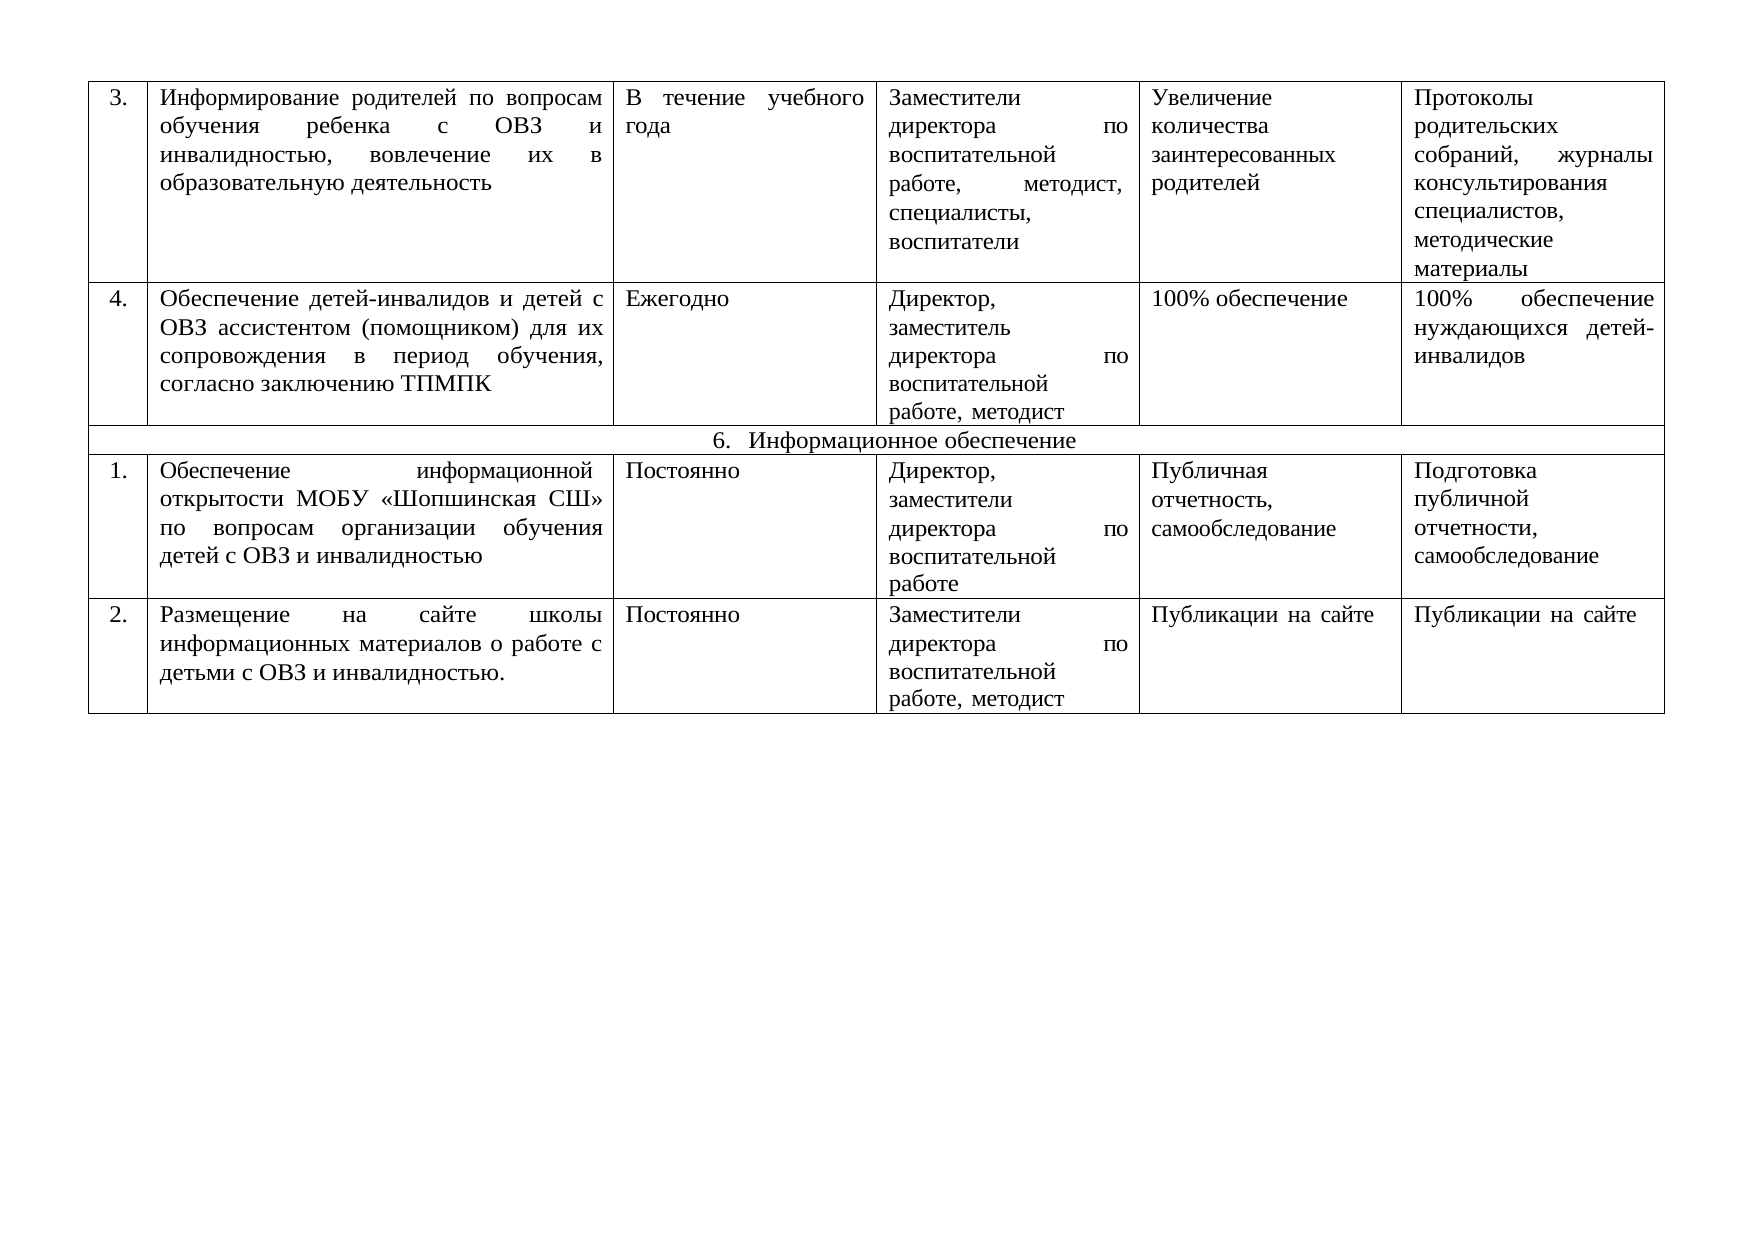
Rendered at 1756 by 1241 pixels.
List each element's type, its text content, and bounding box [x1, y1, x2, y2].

table_cell 100% обеспечение нуждающихся детей- инвалидов [1402, 283, 1664, 425]
table_cell Размещение на сайте школы информационных материалов о работе с детьми с ОВЗ и инвалидностью. [148, 599, 613, 713]
table_cell Обеспечение детей-инвалидов и детей с ОВЗ ассистентом (помощником) для их сопровождения в период обучения, согласно заключению ТПМПК [148, 283, 613, 425]
table_cell Ежегодно [614, 283, 876, 425]
table_cell В течение учебного года [614, 82, 876, 282]
table_cell 2. [89, 599, 147, 713]
table_cell Заместители директора по воспитательной работе, методист, специалисты, воспитатели [877, 82, 1139, 282]
table_cell 1. [89, 455, 147, 598]
table_cell 100% обеспечение [1140, 283, 1401, 425]
table_cell Увеличение количества заинтересованных родителей [1140, 82, 1401, 282]
table_cell 3. [89, 82, 147, 282]
table_cell 4. [89, 283, 147, 425]
table_cell 6. Информационное обеспечение [89, 426, 1664, 454]
table_cell Заместители директора по воспитательной работе, методист [877, 599, 1139, 713]
table_cell Публикации на сайте [1402, 599, 1664, 713]
table_cell Обеспечение информационной открытости МОБУ «Шопшинская СШ» по вопросам организации обучения детей с ОВЗ и инвалидностью [148, 455, 613, 598]
table_cell Постоянно [614, 455, 876, 598]
table_cell Директор, заместитель директора по воспитательной работе, методист [877, 283, 1139, 425]
table_cell Протоколы родительских собраний, журналы консультирования специалистов, методические материалы [1402, 82, 1664, 282]
table_cell Информирование родителей по вопросам обучения ребенка с ОВЗ и инвалидностью, вовлечение их в образовательную деятельность [148, 82, 613, 282]
table_cell Постоянно [614, 599, 876, 713]
table_cell Директор, заместители директора по воспитательной работе [877, 455, 1139, 598]
table_cell Подготовка публичной отчетности, самообследование [1402, 455, 1664, 598]
table_cell Публичная отчетность, самообследование [1140, 455, 1401, 598]
table_cell Публикации на сайте [1140, 599, 1401, 713]
